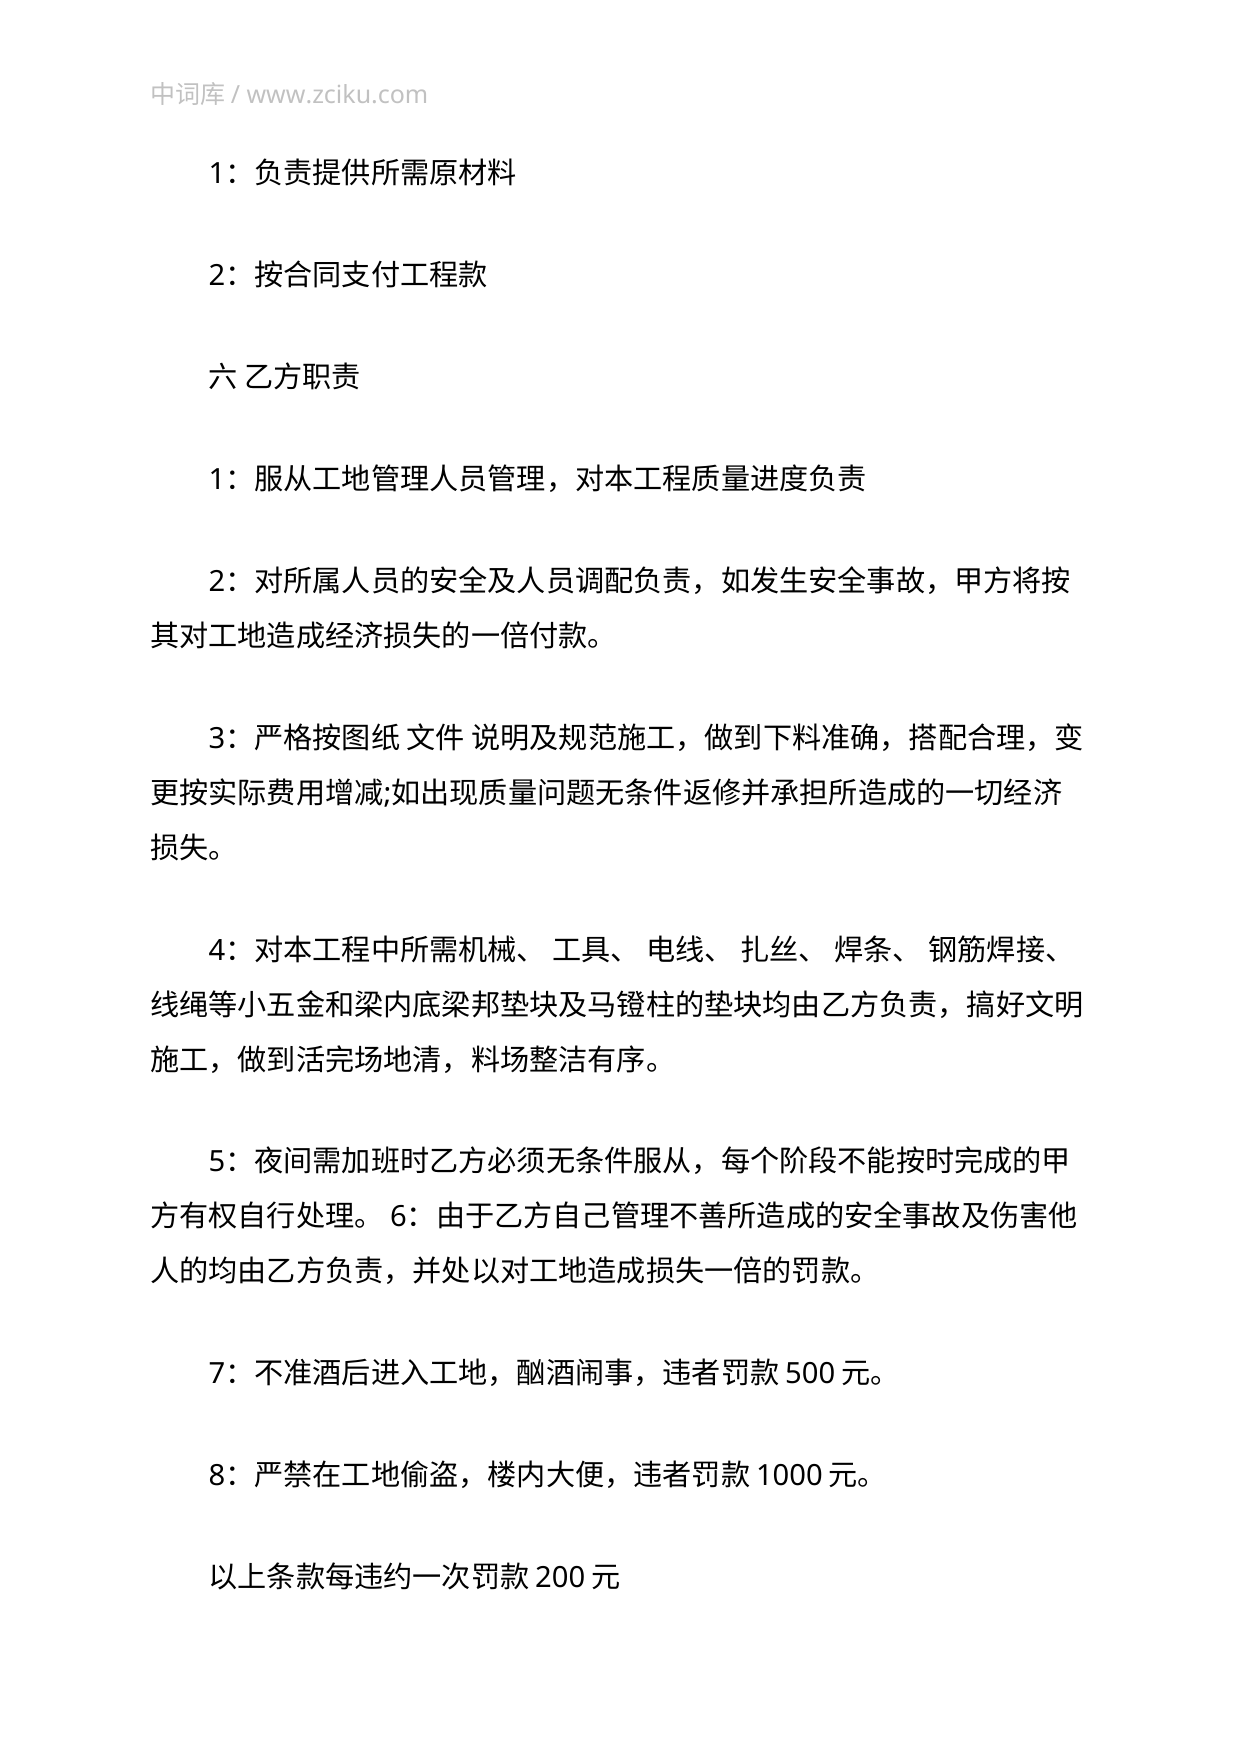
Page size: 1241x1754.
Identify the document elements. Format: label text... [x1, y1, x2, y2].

text 六 乙方职责 [150, 354, 1090, 396]
text 4：对本工程中所需机械、 工具、 电线、 扎丝、 焊条、 钢筋焊接、线绳等小五金和梁内底梁邦垫块及马镫柱的垫块均由乙方负责，搞好文明施工，做到活完场地清，料场整洁有序。 [150, 926, 1090, 1078]
text 2：按合同支付工程款 [150, 252, 1090, 294]
text 8：严禁在工地偷盗，楼内大便，违者罚款1000元。 [150, 1452, 1090, 1494]
text 5：夜间需加班时乙方必须无条件服从，每个阶段不能按时完成的甲方有权自行处理。 6：由于乙方自己管理不善所造成的安全事故及伤害他人的均由乙方负责，并处以对工地造成损失一倍的罚款。 [150, 1138, 1090, 1290]
text 1：负责提供所需原材料 [150, 150, 1090, 192]
text 以上条款每违约一次罚款200元 [150, 1554, 1090, 1596]
text 1：服从工地管理人员管理，对本工程质量进度负责 [150, 456, 1090, 498]
text 7：不准酒后进入工地，酗酒闹事，违者罚款500元。 [150, 1350, 1090, 1392]
text 3：严格按图纸 文件 说明及规范施工，做到下料准确，搭配合理，变更按实际费用增减;如出现质量问题无条件返修并承担所造成的一切经济损失。 [150, 714, 1090, 867]
text 2：对所属人员的安全及人员调配负责，如发生安全事故，甲方将按其对工地造成经济损失的一倍付款。 [150, 558, 1090, 655]
